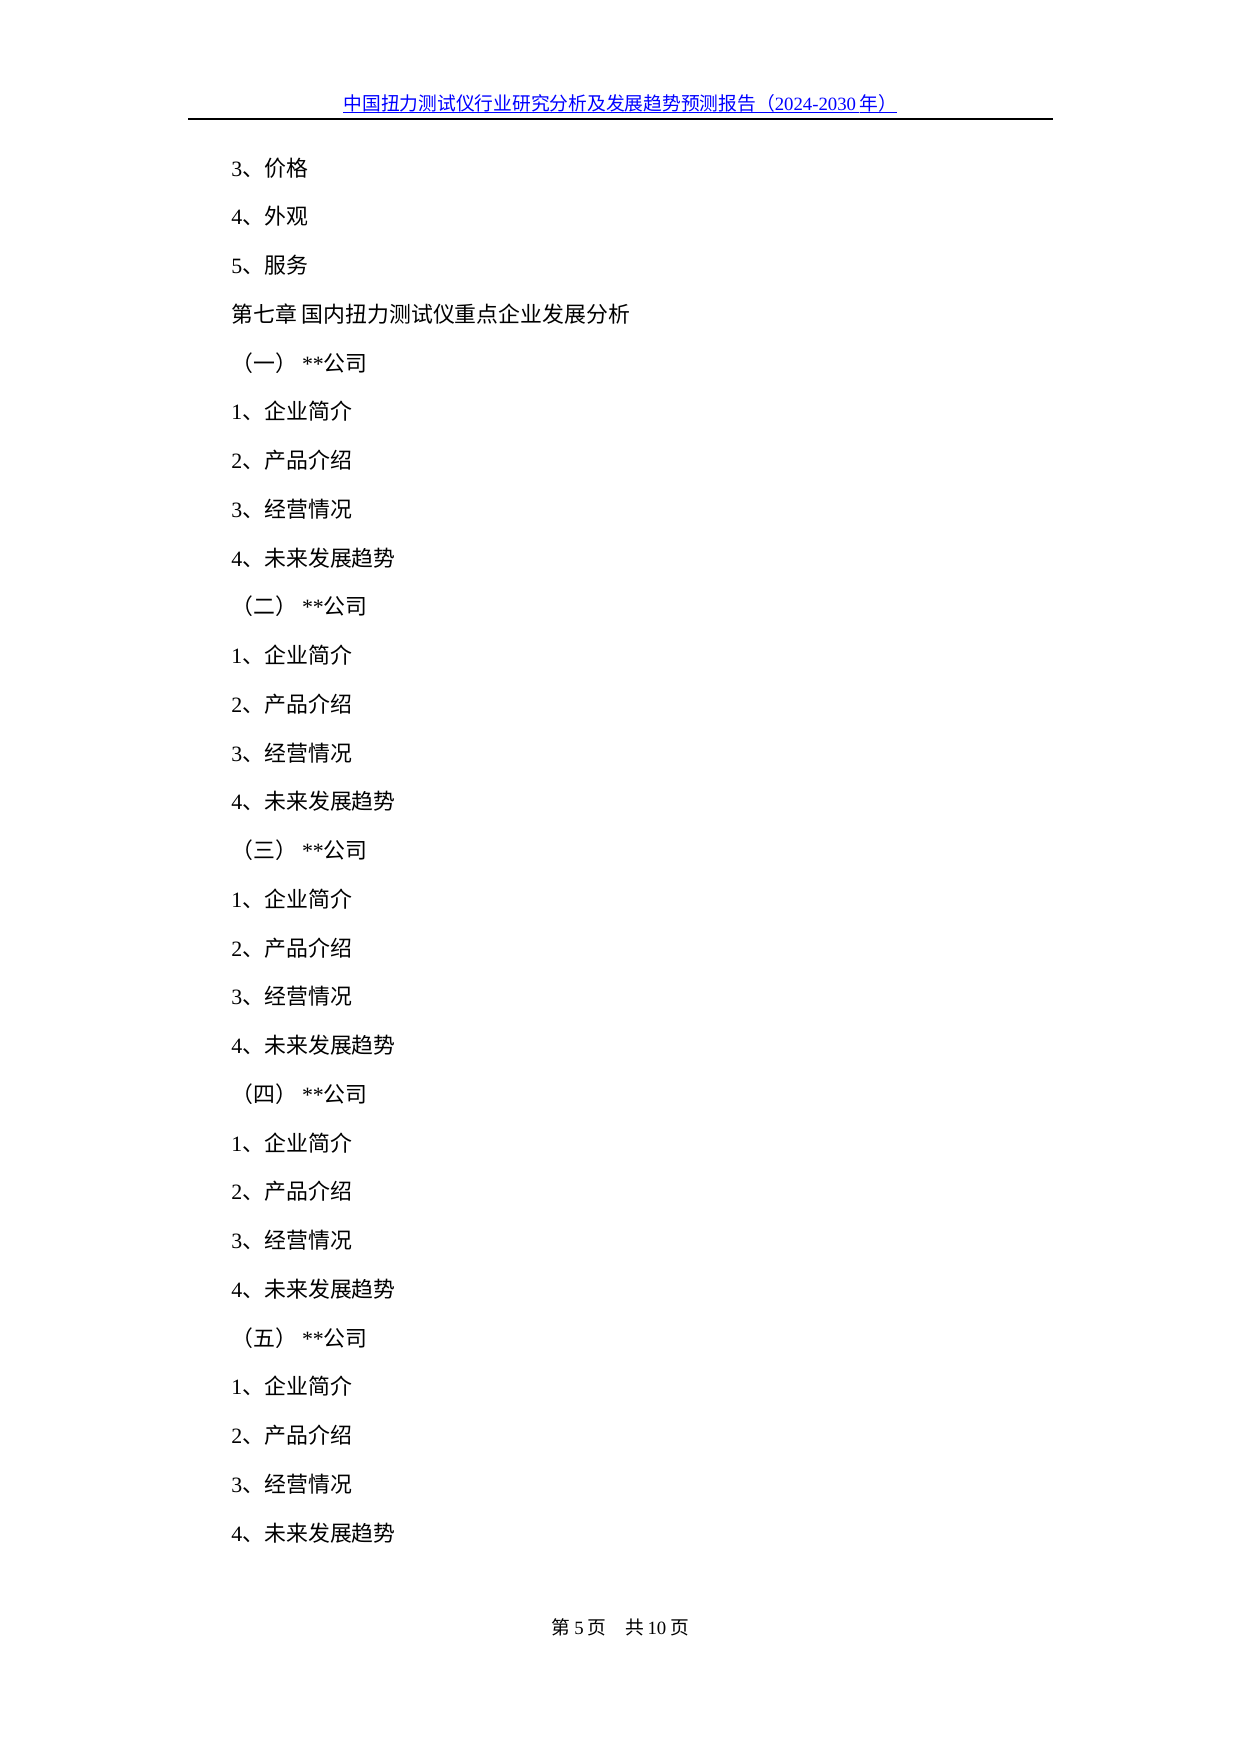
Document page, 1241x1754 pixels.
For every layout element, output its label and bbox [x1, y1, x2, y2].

text [187, 150, 1053, 1548]
